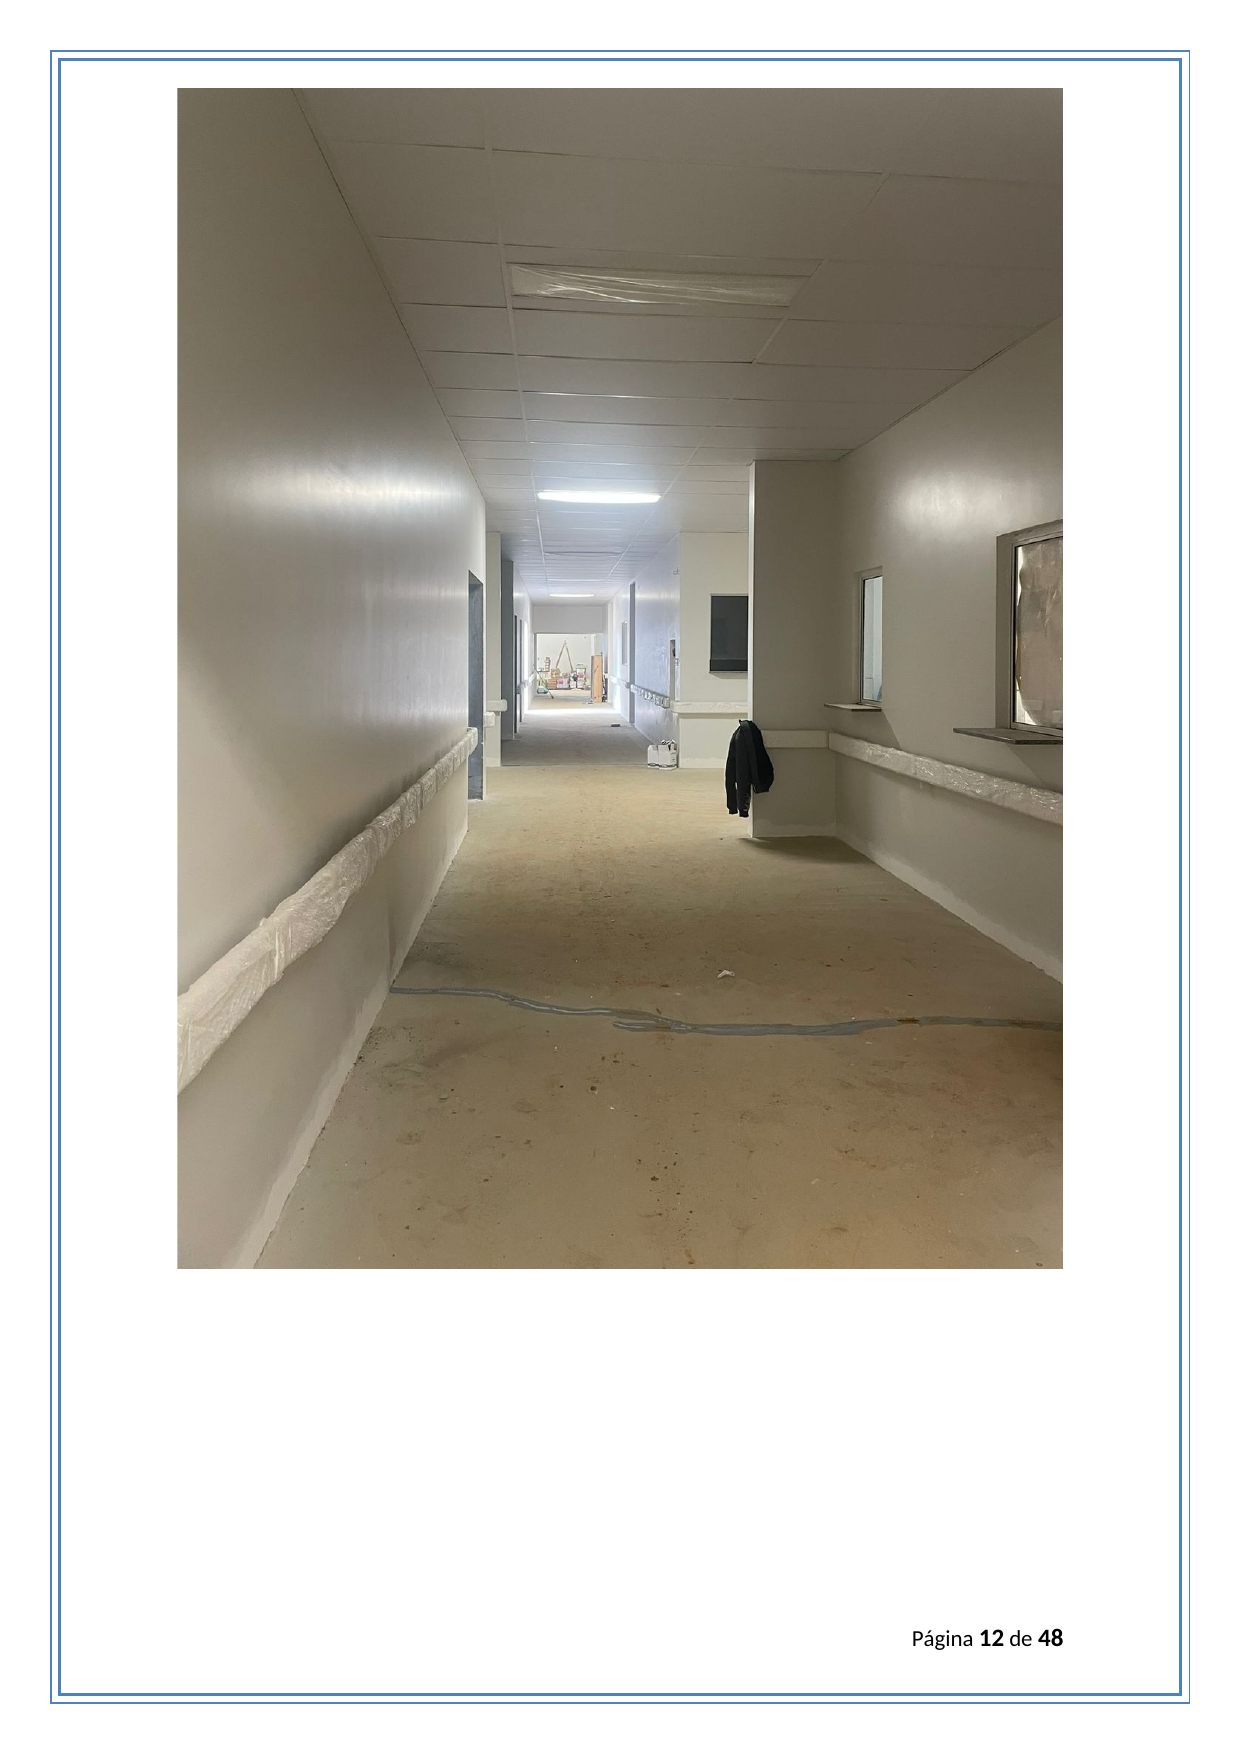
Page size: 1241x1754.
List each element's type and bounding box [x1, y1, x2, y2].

picture [177, 88, 1063, 1269]
